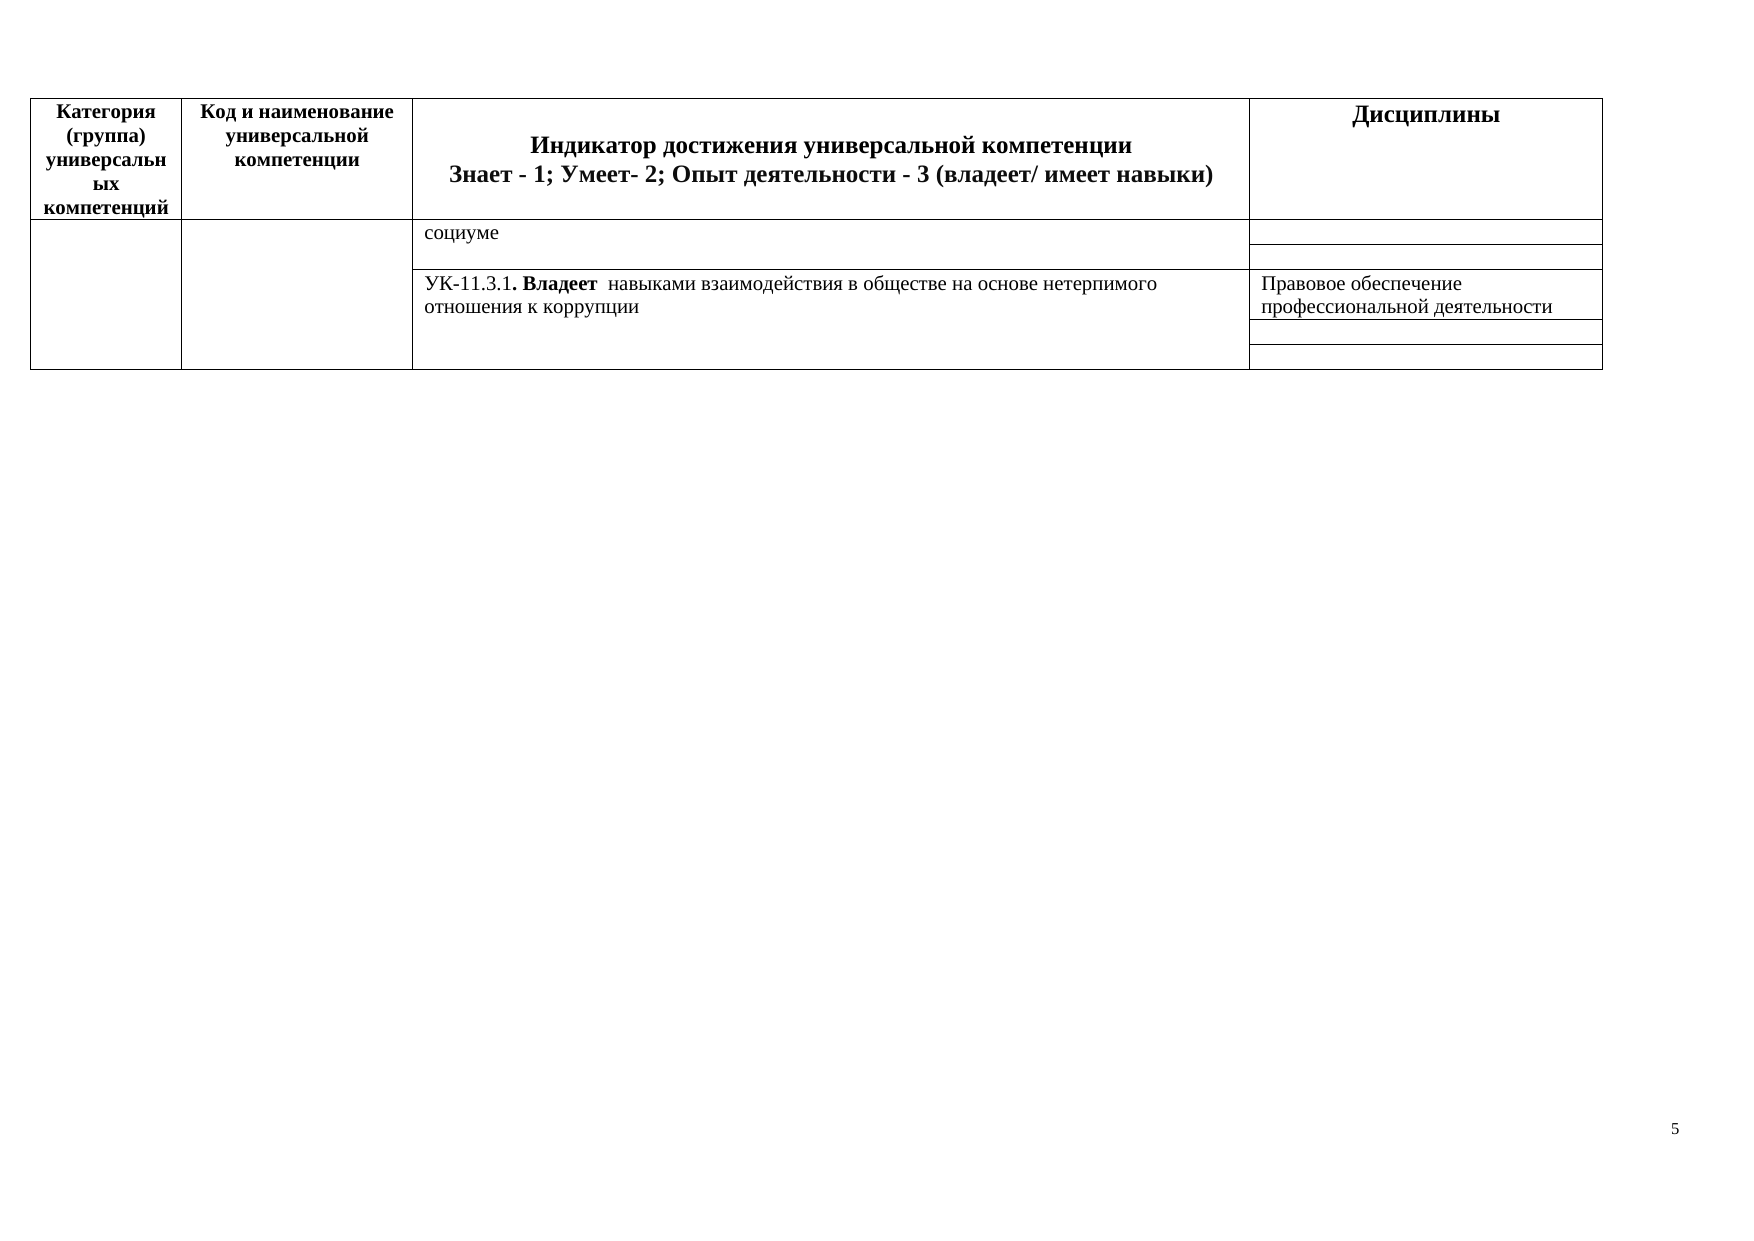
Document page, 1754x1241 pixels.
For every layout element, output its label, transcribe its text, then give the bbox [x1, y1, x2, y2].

table_cell [1250, 345, 1602, 369]
table_cell Правовое обеспечение профессиональной деятельности [1250, 270, 1602, 318]
table_cell [1250, 320, 1602, 344]
table_header Категория (группа) универсальных компетенций [31, 99, 181, 219]
table_header Дисциплины [1250, 99, 1602, 219]
table_cell [1250, 220, 1602, 244]
table_cell УК-11.3.1. Владеет навыками взаимодействия в обществе на основе нетерпимого отношения к коррупции [413, 270, 1249, 369]
table_header Код и наименование универсальной компетенции [182, 99, 412, 219]
table_header Индикатор достижения универсальной компетенции Знает - 1; Умеет- 2; Опыт деятельности - 3 (владеет/ имеет навыки) [413, 99, 1249, 219]
table_cell [1250, 245, 1602, 269]
